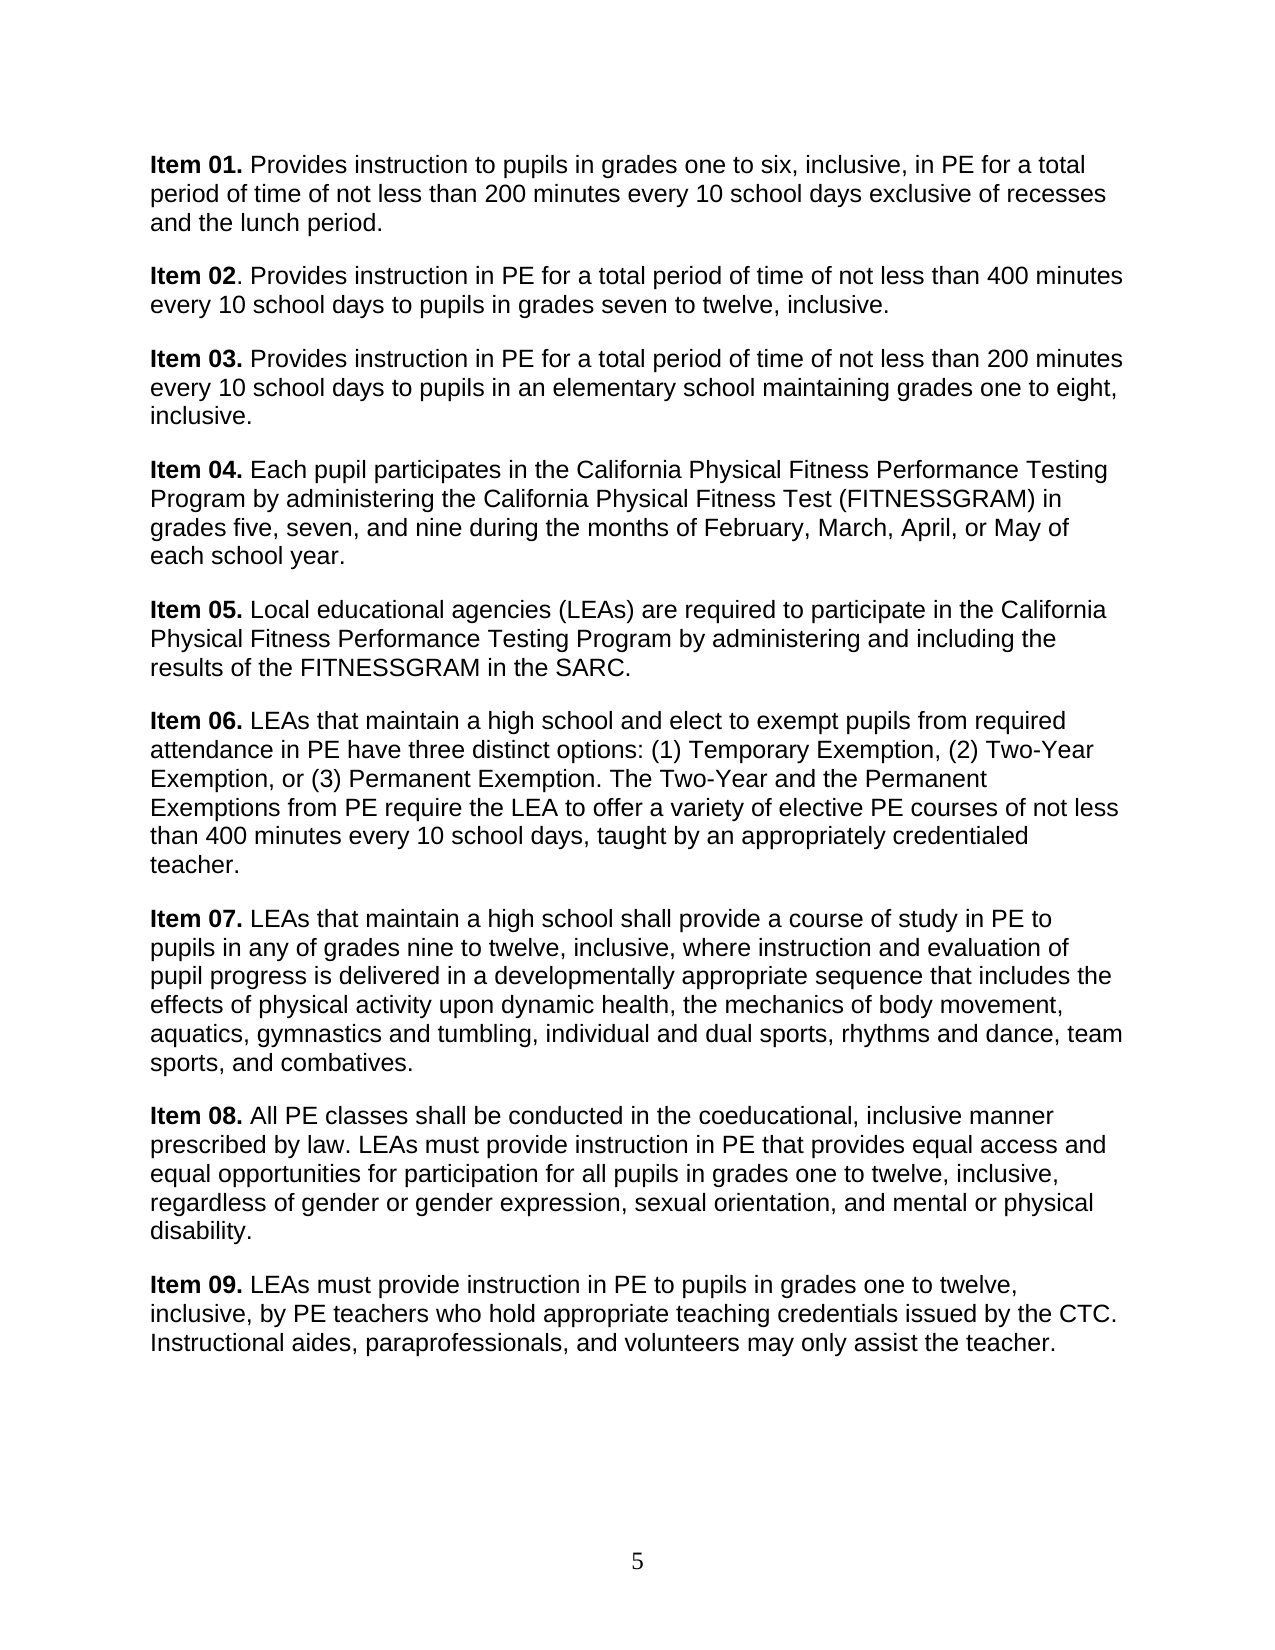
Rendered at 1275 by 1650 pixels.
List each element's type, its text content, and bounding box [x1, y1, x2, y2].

text Item 03. Provides instruction in PE for a total period of time of not less than 200 minutes every 10 school days to pupils in an elementary school maintaining grades one to eight, inclusive. [150, 344, 1125, 430]
text Item 05. Local educational agencies (LEAs) are required to participate in the California Physical Fitness Performance Testing Program by administering and including the results of the FITNESSGRAM in the SARC. [150, 595, 1125, 681]
text Item 02. Provides instruction in PE for a total period of time of not less than 400 minutes every 10 school days to pupils in grades seven to twelve, inclusive. [150, 261, 1125, 319]
text Item 01. Provides instruction to pupils in grades one to six, inclusive, in PE for a total period of time of not less than 200 minutes every 10 school days exclusive of recesses and the lunch period. [150, 150, 1125, 236]
text Item 07. LEAs that maintain a high school shall provide a course of study in PE to pupils in any of grades nine to twelve, inclusive, where instruction and evaluation of pupil progress is delivered in a developmentally appropriate sequence that includes the effects of physical activity upon dynamic health, the mechanics of body movement, aquatics, gymnastics and tumbling, individual and dual sports, rhythms and dance, team sports, and combatives. [150, 904, 1125, 1076]
text Item 04. Each pupil participates in the California Physical Fitness Performance Testing Program by administering the California Physical Fitness Test (FITNESSGRAM) in grades five, seven, and nine during the months of February, March, April, or May of each school year. [150, 455, 1125, 570]
text Item 09. LEAs must provide instruction in PE to pupils in grades one to twelve, inclusive, by PE teachers who hold appropriate teaching credentials issued by the CTC. Instructional aides, paraprofessionals, and volunteers may only assist the teacher. [150, 1270, 1125, 1356]
text Item 06. LEAs that maintain a high school and elect to exempt pupils from required attendance in PE have three distinct options: (1) Temporary Exemption, (2) Two-Year Exemption, or (3) Permanent Exemption. The Two-Year and the Permanent Exemptions from PE require the LEA to offer a variety of elective PE courses of not less than 400 minutes every 10 school days, taught by an appropriately credentialed teacher. [150, 706, 1125, 879]
text Item 08. All PE classes shall be conducted in the coeducational, inclusive manner prescribed by law. LEAs must provide instruction in PE that provides equal access and equal opportunities for participation for all pupils in grades one to twelve, inclusive, regardless of gender or gender expression, sexual orientation, and mental or physical disability. [150, 1101, 1125, 1245]
